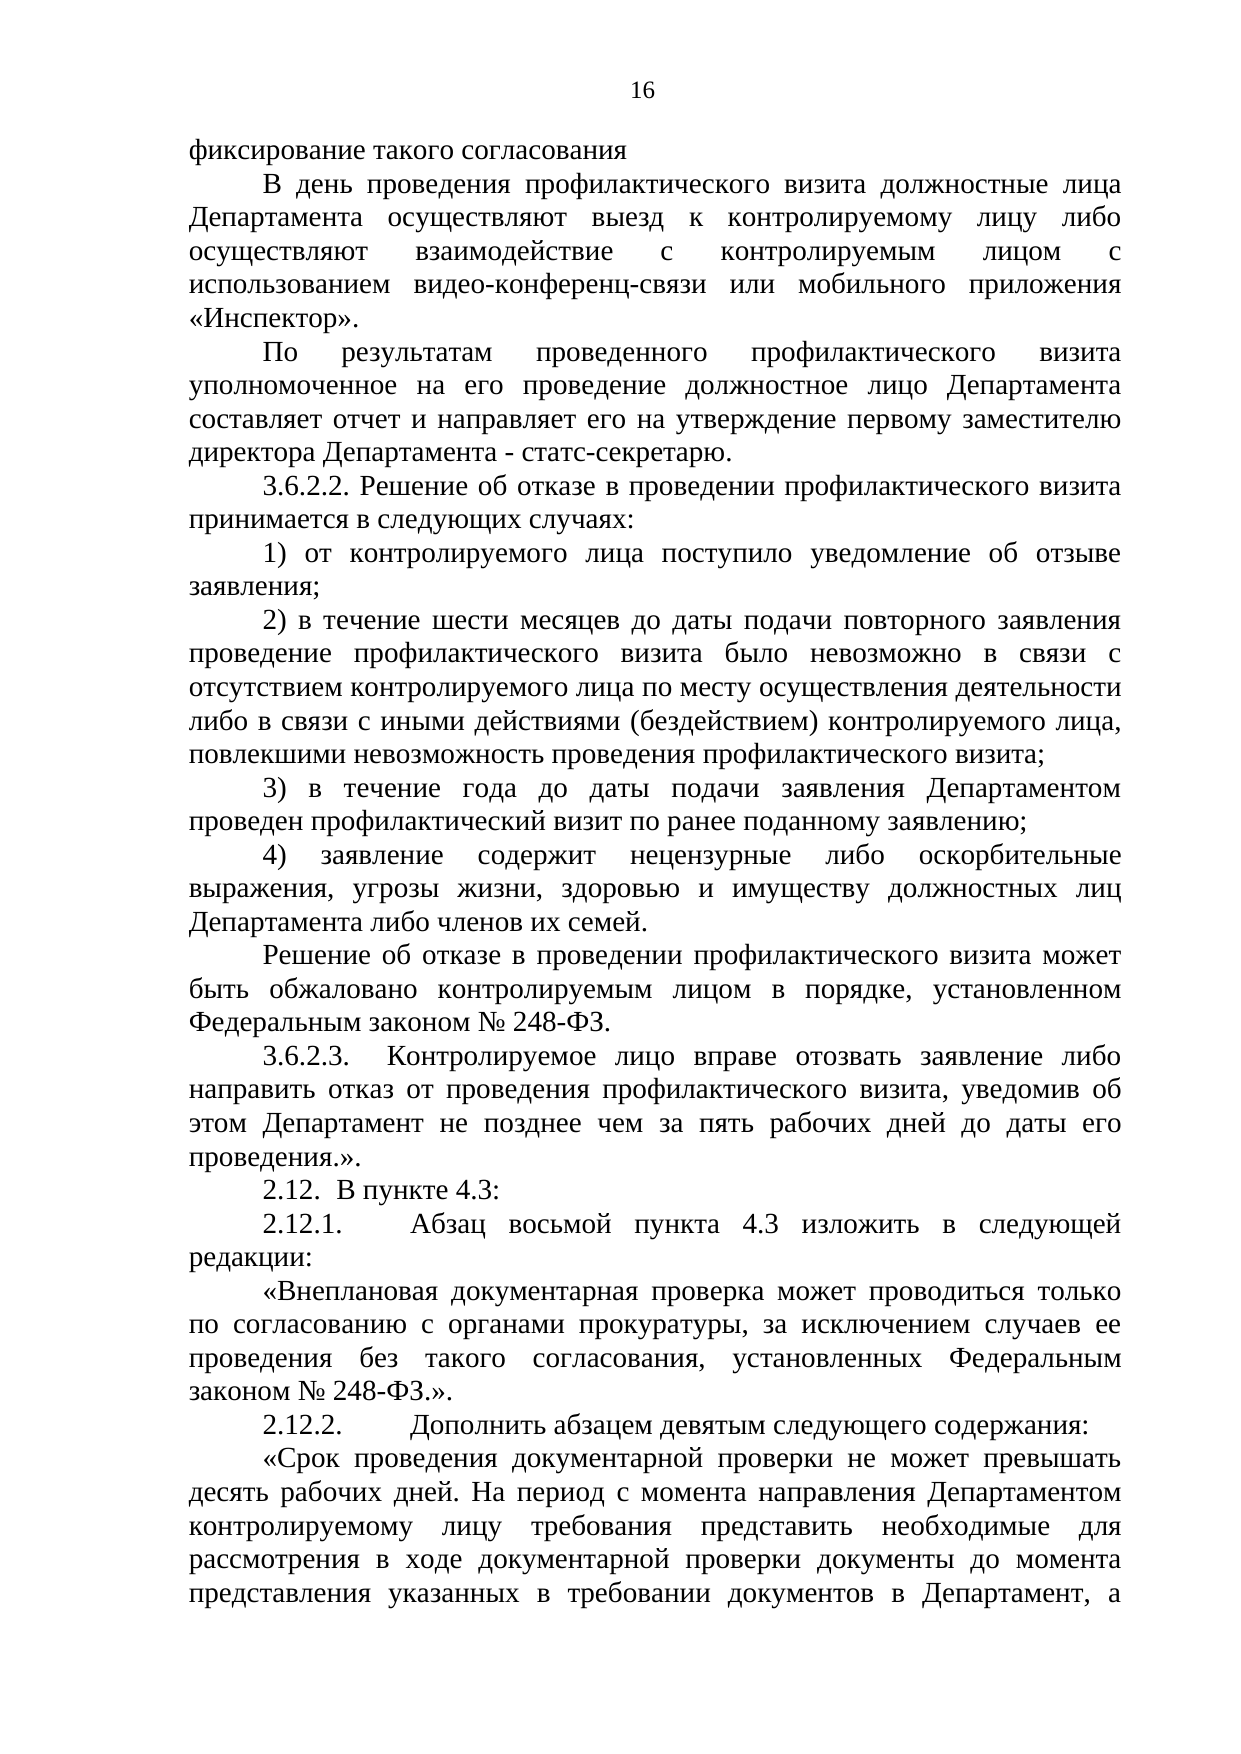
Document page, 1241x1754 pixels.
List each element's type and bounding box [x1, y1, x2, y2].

table_header [177, 133, 1133, 1608]
